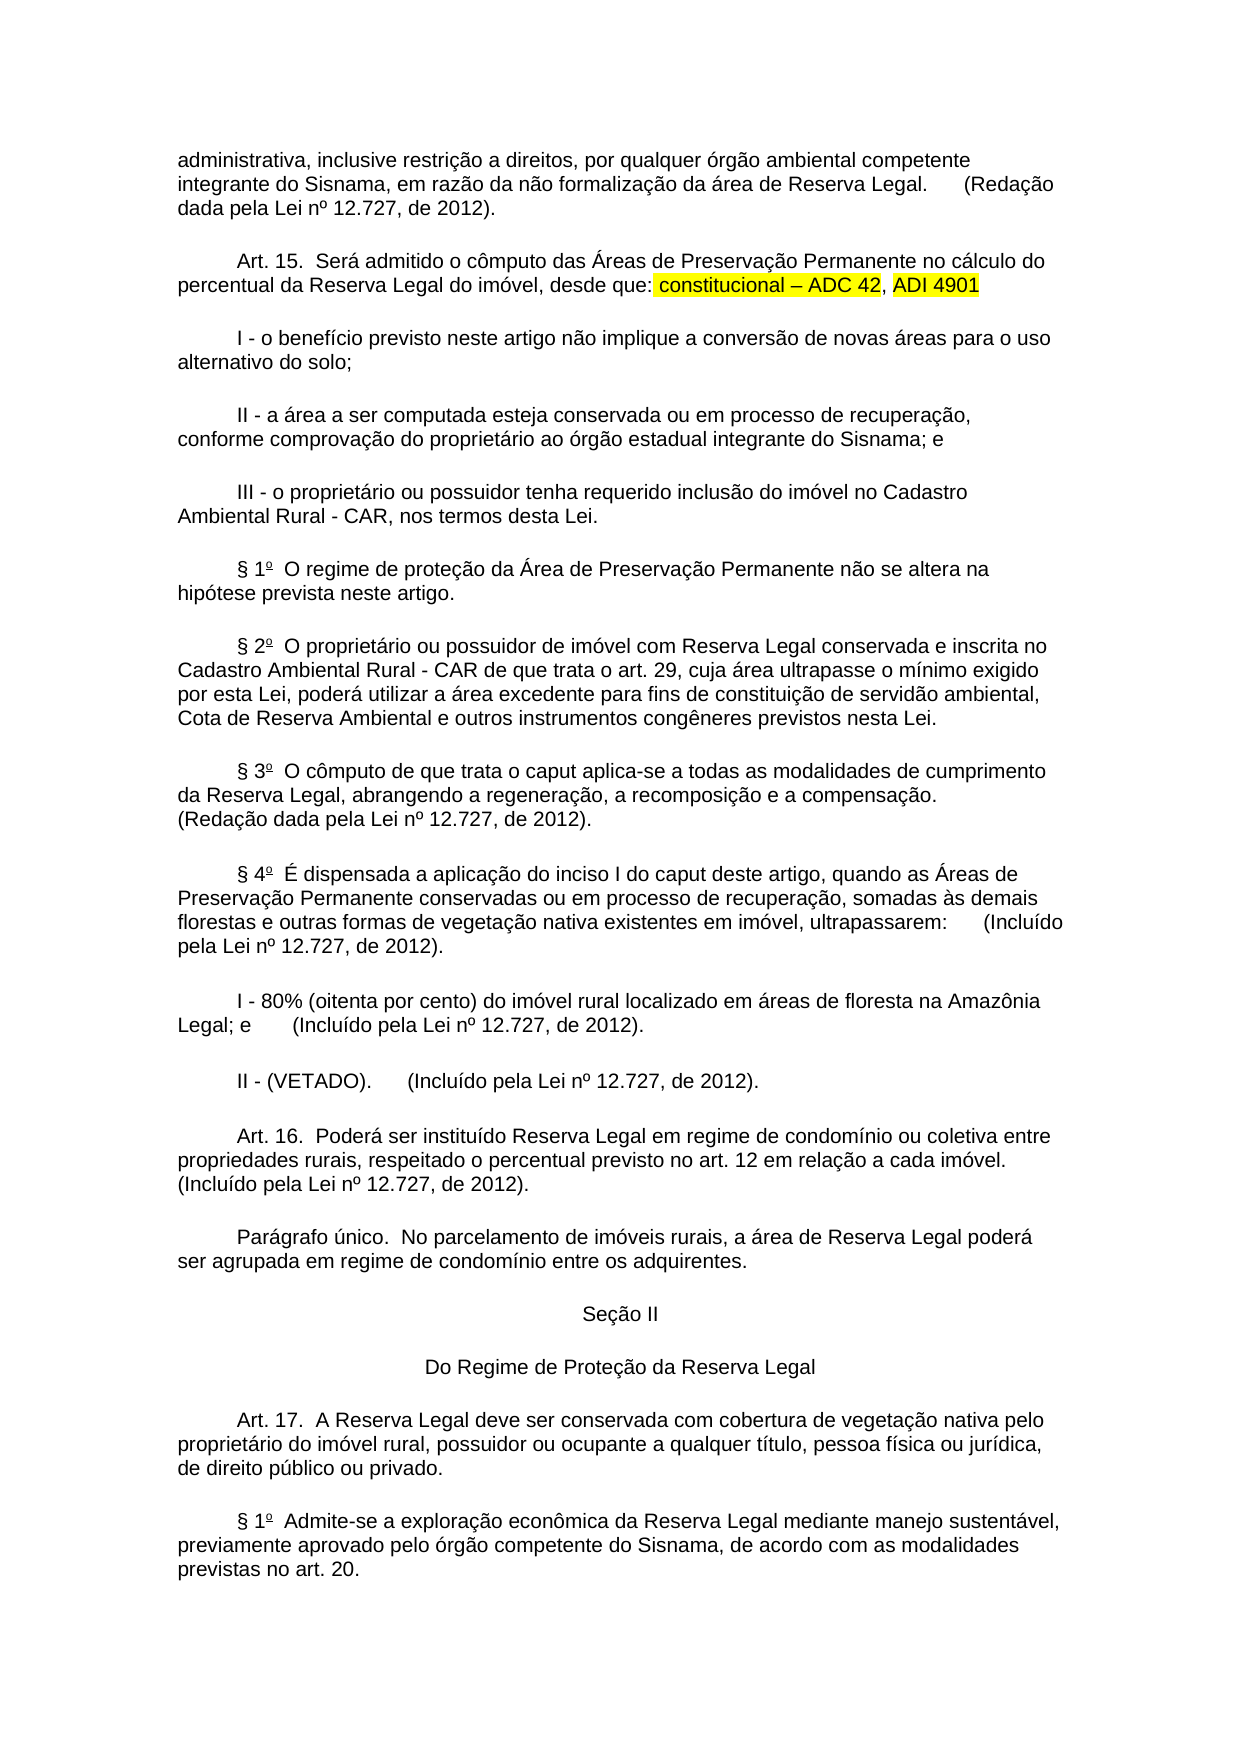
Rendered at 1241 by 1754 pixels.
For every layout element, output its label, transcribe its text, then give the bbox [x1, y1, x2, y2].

text Art. 15. Será admitido o cômputo das Áreas de Preservação Permanente no cálculo do percentual da Reserva Legal do imóvel, desde que: constitucional – ADC 42, ADI 4901 [177, 249, 1063, 297]
text Art. 17. A Reserva Legal deve ser conservada com cobertura de vegetação nativa pelo proprietário do imóvel rural, possuidor ou ocupante a qualquer título, pessoa física ou jurídica, de direito público ou privado. [177, 1408, 1063, 1480]
text § 4o É dispensada a aplicação do inciso I do caput deste artigo, quando as Áreas de Preservação Permanente conservadas ou em processo de recuperação, somadas às demais florestas e outras formas de vegetação nativa existentes em imóvel, ultrapassarem: (Incluído pela Lei nº 12.727, de 2012). [177, 862, 1063, 958]
text II - (VETADO). (Incluído pela Lei nº 12.727, de 2012). [177, 1068, 1063, 1092]
text Parágrafo único. No parcelamento de imóveis rurais, a área de Reserva Legal poderá ser agrupada em regime de condomínio entre os adquirentes. [177, 1225, 1063, 1273]
text § 1o Admite-se a exploração econômica da Reserva Legal mediante manejo sustentável, previamente aprovado pelo órgão competente do Sisnama, de acordo com as modalidades previstas no art. 20. [177, 1509, 1063, 1581]
text § 3o O cômputo de que trata o caput aplica-se a todas as modalidades de cumprimento da Reserva Legal, abrangendo a regeneração, a recomposição e a compensação. (Redação dada pela Lei nº 12.727, de 2012). [177, 759, 1063, 831]
text I - 80% (oitenta por cento) do imóvel rural localizado em áreas de floresta na Amazônia Legal; e (Incluído pela Lei nº 12.727, de 2012). [177, 989, 1063, 1037]
text II - a área a ser computada esteja conservada ou em processo de recuperação, conforme comprovação do proprietário ao órgão estadual integrante do Sisnama; e [177, 403, 1063, 451]
text § 1o O regime de proteção da Área de Preservação Permanente não se altera na hipótese prevista neste artigo. [177, 557, 1063, 605]
text III - o proprietário ou possuidor tenha requerido inclusão do imóvel no Cadastro Ambiental Rural - CAR, nos termos desta Lei. [177, 480, 1063, 528]
text I - o benefício previsto neste artigo não implique a conversão de novas áreas para o uso alternativo do solo; [177, 326, 1063, 374]
text Do Regime de Proteção da Reserva Legal [177, 1355, 1063, 1379]
text Art. 16. Poderá ser instituído Reserva Legal em regime de condomínio ou coletiva entre propriedades rurais, respeitado o percentual previsto no art. 12 em relação a cada imóvel. (Incluído pela Lei nº 12.727, de 2012). [177, 1124, 1063, 1196]
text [177, 148, 1063, 219]
text Seção II [177, 1302, 1063, 1326]
text § 2o O proprietário ou possuidor de imóvel com Reserva Legal conservada e inscrita no Cadastro Ambiental Rural - CAR de que trata o art. 29, cuja área ultrapasse o mínimo exigido por esta Lei, poderá utilizar a área excedente para fins de constituição de servidão ambiental, Cota de Reserva Ambiental e outros instrumentos congêneres previstos nesta Lei. [177, 634, 1063, 730]
